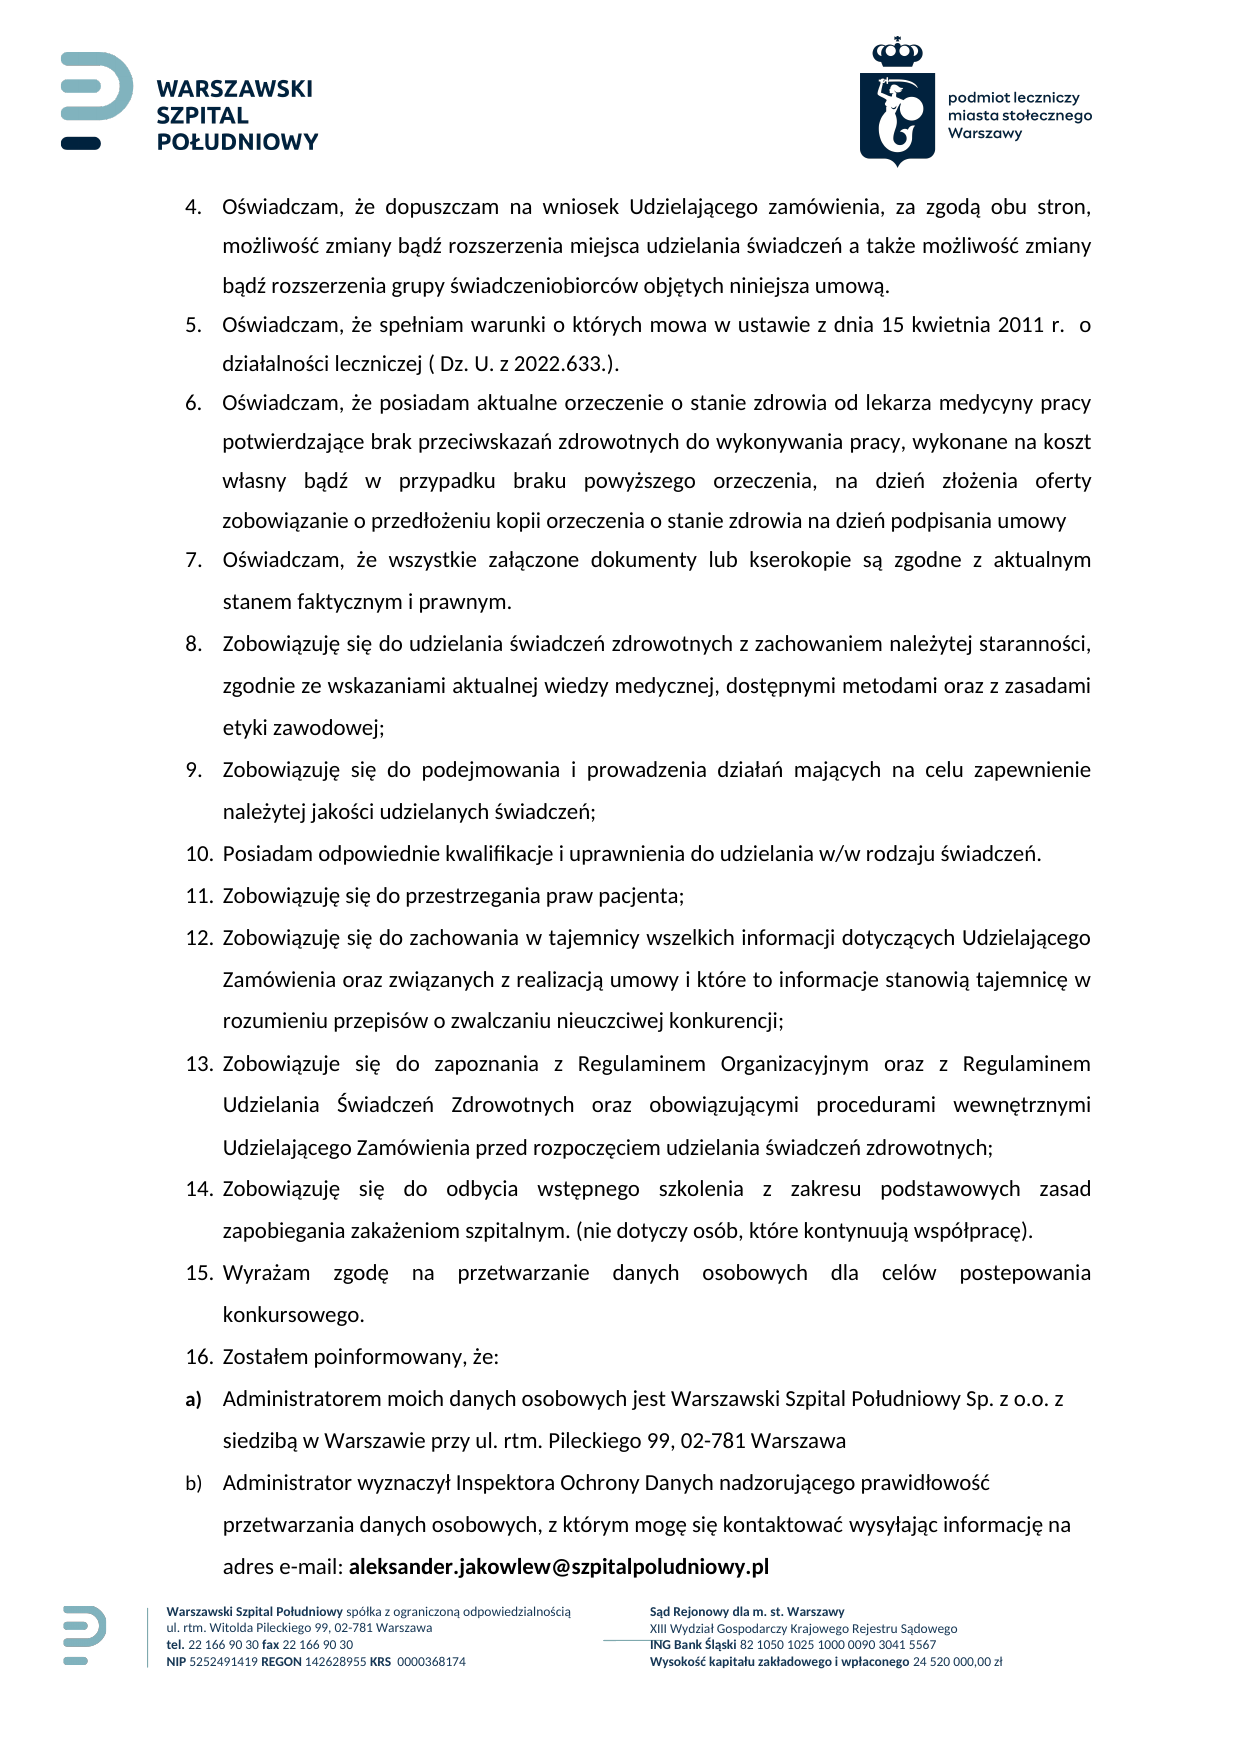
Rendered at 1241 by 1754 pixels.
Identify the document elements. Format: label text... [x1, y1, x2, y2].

list Oświadczam, że spełniam warunki o których mowa w ustawie z dnia 15 kwietnia 2011 r. o działalności leczniczej ( Dz. U. z 2022.633.). [185, 310, 1093, 377]
list Posiadam odpowiednie kwalifikacje i uprawnienia do udzielania w/w rodzaju świadczeń. [185, 839, 1093, 867]
list Zobowiązuję się do zachowania w tajemnicy wszelkich informacji dotyczących Udzielającego Zamówienia oraz związanych z realizacją umowy i które to informacje stanowią tajemnicę w rozumieniu przepisów o zwalczaniu nieuczciwej konkurencji; [185, 923, 1093, 1035]
picture [860, 36, 1092, 168]
picture [60, 52, 319, 150]
list Zobowiązuję się do podejmowania i prowadzenia działań mających na celu zapewnienie należytej jakości udzielanych świadczeń; [185, 755, 1093, 825]
list Wyrażam zgodę na przetwarzanie danych osobowych dla celów postepowania konkursowego. [185, 1258, 1093, 1328]
list Zobowiązuję się do udzielania świadczeń zdrowotnych z zachowaniem należytej staranności, zgodnie ze wskazaniami aktualnej wiedzy medycznej, dostępnymi metodami oraz z zasadami etyki zawodowej; [185, 629, 1093, 741]
list Oświadczam, że wszystkie załączone dokumenty lub kserokopie są zgodne z aktualnym stanem faktycznym i prawnym. [185, 545, 1093, 615]
picture [63, 1606, 107, 1665]
list Administratorem moich danych osobowych jest Warszawski Szpital Południowy Sp. z o.o. z siedzibą w Warszawie przy ul. rtm. Pileckiego 99, 02-781 Warszawa [185, 1384, 1093, 1454]
list Administrator wyznaczył Inspektora Ochrony Danych nadzorującego prawidłowość przetwarzania danych osobowych, z którym mogę się kontaktować wysyłając informację na adres e-mail: aleksander.jakowlew@szpitalpoludniowy.pl [185, 1468, 1093, 1580]
list Zobowiązuje się do zapoznania z Regulaminem Organizacyjnym oraz z Regulaminem Udzielania Świadczeń Zdrowotnych oraz obowiązującymi procedurami wewnętrznymi Udzielającego Zamówienia przed rozpoczęciem udzielania świadczeń zdrowotnych; [185, 1049, 1093, 1161]
list Zobowiązuję się do przestrzegania praw pacjenta; [185, 881, 1093, 909]
list Oświadczam, że posiadam aktualne orzeczenie o stanie zdrowia od lekarza medycyny pracy potwierdzające brak przeciwskazań zdrowotnych do wykonywania pracy, wykonane na koszt własny bądź w przypadku braku powyższego orzeczenia, na dzień złożenia oferty zobowiązanie o przedłożeniu kopii orzeczenia o stanie zdrowia na dzień podpisania umowy [185, 388, 1093, 534]
list Zostałem poinformowany, że: [185, 1342, 1093, 1371]
list Oświadczam, że dopuszczam na wniosek Udzielającego zamówienia, za zgodą obu stron, możliwość zmiany bądź rozszerzenia miejsca udzielania świadczeń a także możliwość zmiany bądź rozszerzenia grupy świadczeniobiorców objętych niniejsza umową. [185, 192, 1093, 299]
list Zobowiązuję się do odbycia wstępnego szkolenia z zakresu podstawowych zasad zapobiegania zakażeniom szpitalnym. (nie dotyczy osób, które kontynuują współpracę). [185, 1174, 1093, 1244]
